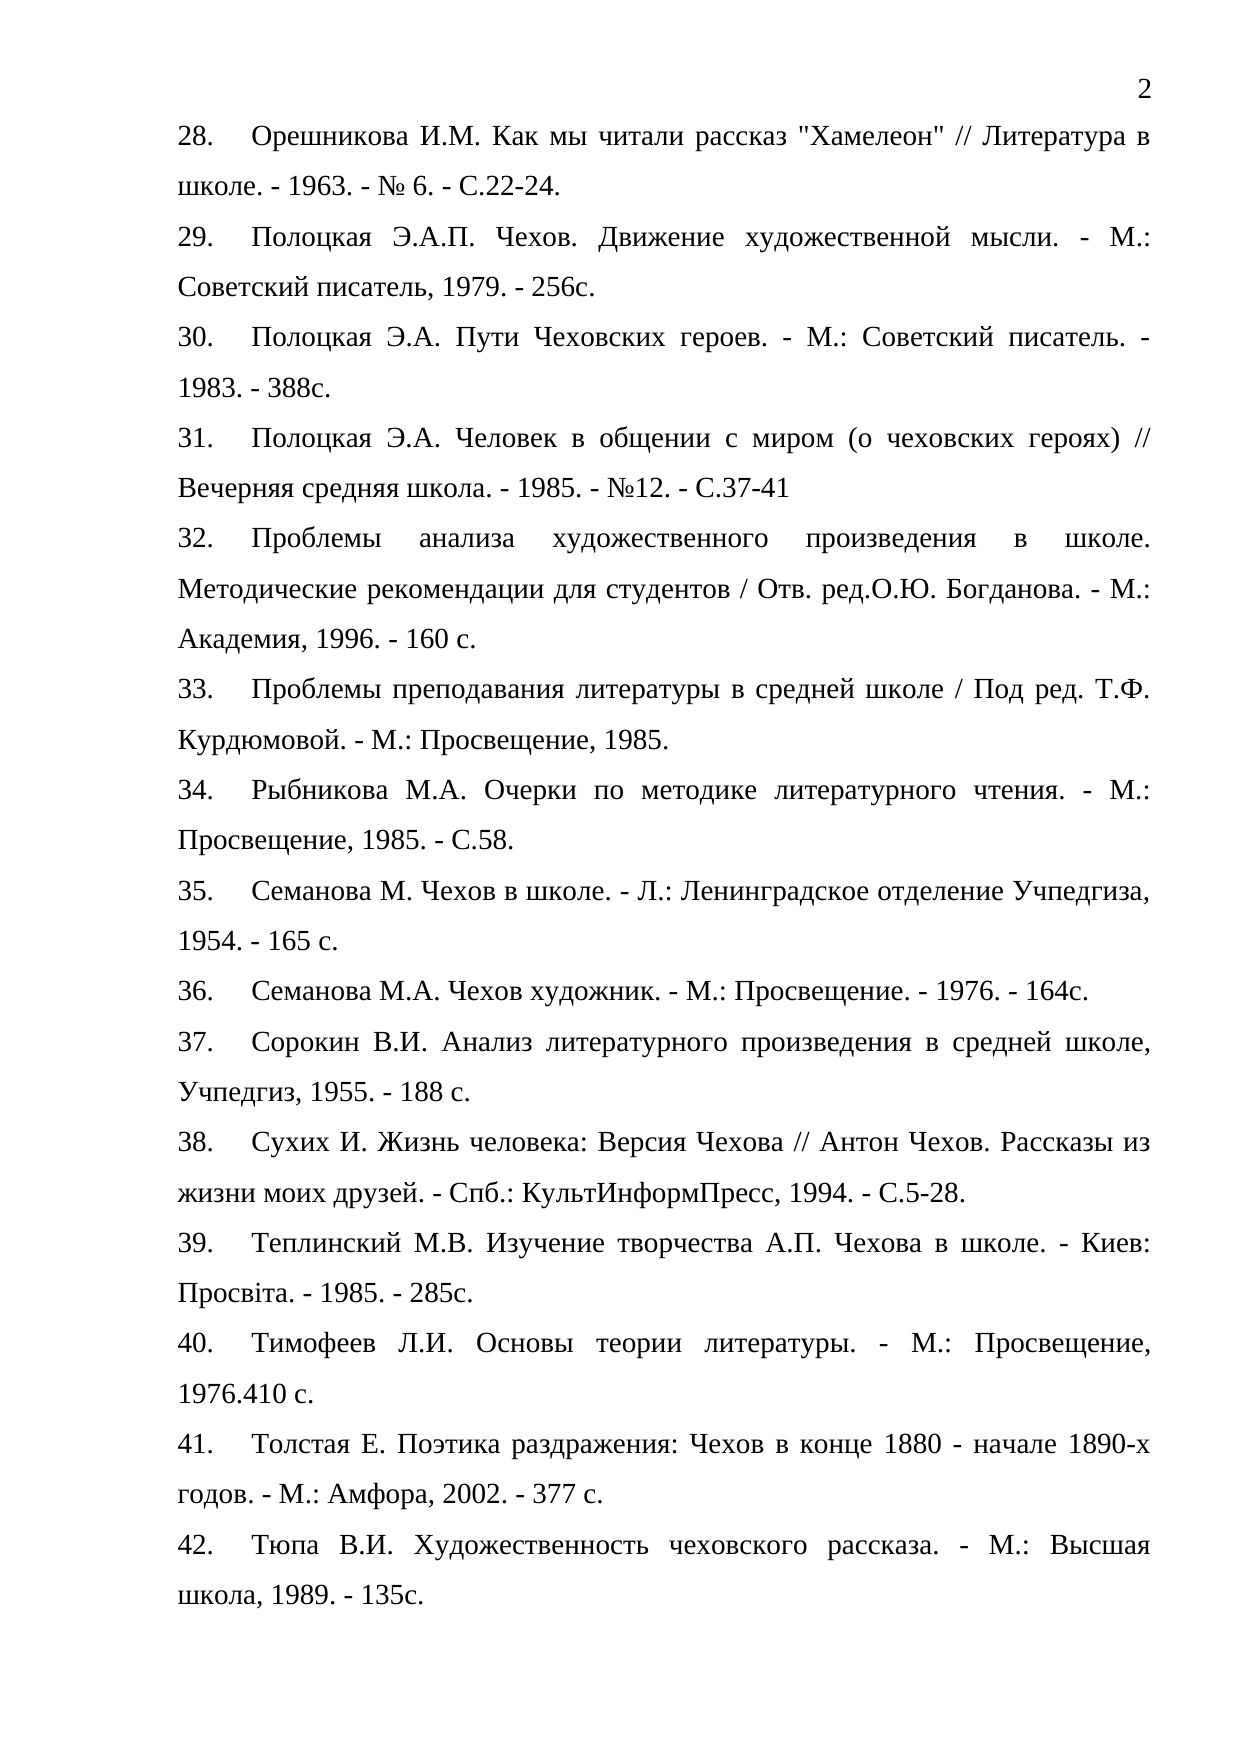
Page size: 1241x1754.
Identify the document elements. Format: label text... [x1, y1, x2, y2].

text Рыбникова М.А. Очерки по методике литературного чтения. - М.: Просвещение, 1985. - С.58. [177, 772, 1152, 856]
text Семанова М.А. Чехов художник. - М.: Просвещение. - 1976. - 164с. [177, 973, 1152, 1007]
text Полоцкая Э.А.П. Чехов. Движение художественной мысли. - М.: Советский писатель, 1979. - 256с. [177, 219, 1152, 303]
text Сухих И. Жизнь человека: Версия Чехова // Антон Чехов. Рассказы из жизни моих друзей. - Спб.: КультИнформПресс, 1994. - С.5-28. [177, 1124, 1152, 1208]
text Тюпа В.И. Художественность чеховского рассказа. - М.: Высшая школа, 1989. - 135с. [177, 1527, 1152, 1611]
text Полоцкая Э.А. Человек в общении с миром (о чеховских героях) // Вечерняя средняя школа. - 1985. - №12. - С.37-41 [177, 420, 1152, 504]
text Орешникова И.М. Как мы читали рассказ "Хамелеон" // Литература в школе. - 1963. - № 6. - С.22-24. [177, 118, 1152, 202]
text Теплинский М.В. Изучение творчества А.П. Чехова в школе. - Киев: Просвіта. - 1985. - 285с. [177, 1225, 1152, 1309]
text Тимофеев Л.И. Основы теории литературы. - М.: Просвещение, 1976.410 с. [177, 1326, 1152, 1409]
text Сорокин В.И. Анализ литературного произведения в средней школе, Учпедгиз, 1955. - 188 с. [177, 1024, 1152, 1108]
text Семанова М. Чехов в школе. - Л.: Ленинградское отделение Учпедгиза, 1954. - 165 с. [177, 873, 1152, 957]
text Толстая Е. Поэтика раздражения: Чехов в конце 1880 - начале 1890-х годов. - М.: Амфора, 2002. - 377 с. [177, 1426, 1152, 1510]
text Проблемы преподавания литературы в средней школе / Под ред. Т.Ф. Курдюмовой. - М.: Просвещение, 1985. [177, 672, 1152, 755]
text Полоцкая Э.А. Пути Чеховских героев. - М.: Советский писатель. - 1983. - 388с. [177, 319, 1152, 403]
text Проблемы анализа художественного произведения в школе. Методические рекомендации для студентов / Отв. ред.О.Ю. Богданова. - М.: Академия, 1996. - 160 с. [177, 521, 1152, 655]
